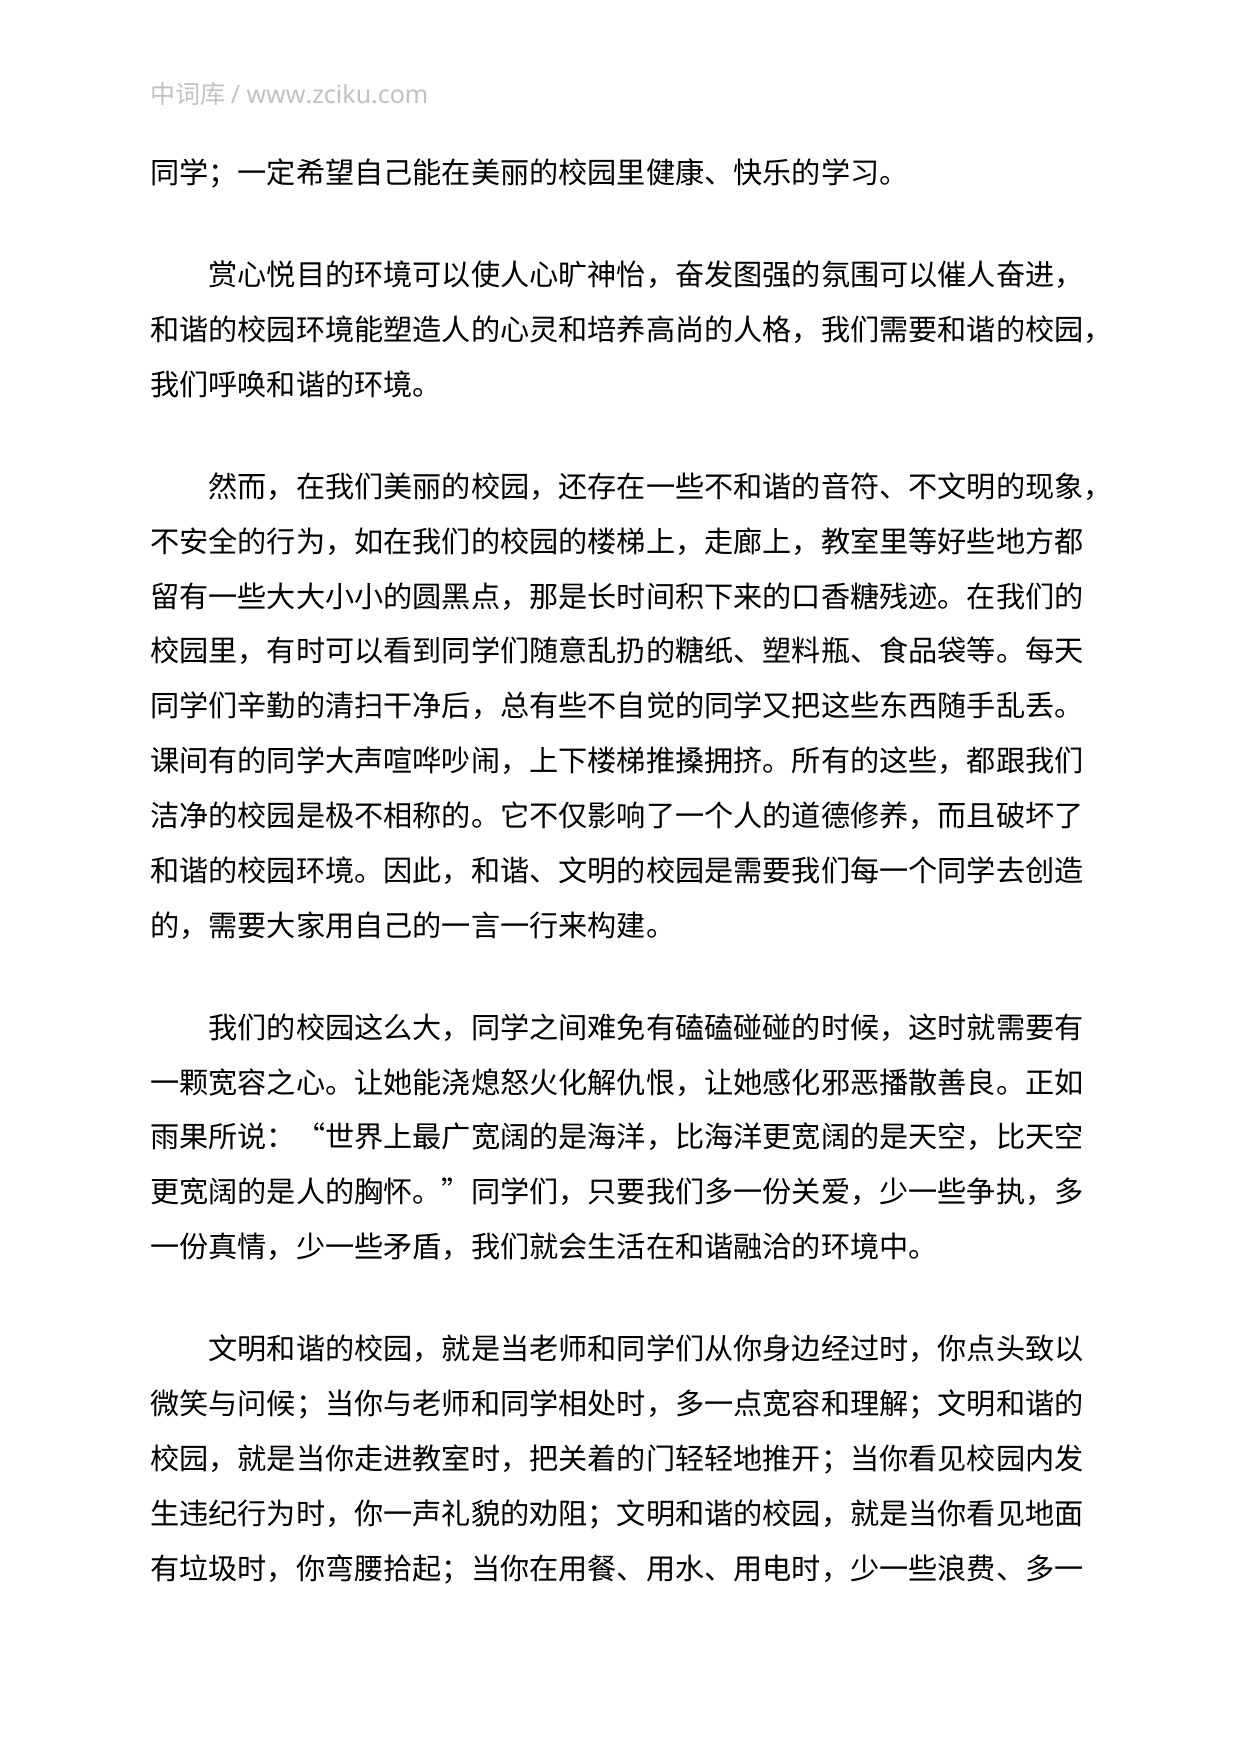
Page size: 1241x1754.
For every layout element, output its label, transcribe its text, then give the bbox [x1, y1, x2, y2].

text 然而，在我们美丽的校园，还存在一些不和谐的音符、不文明的现象，不安全的行为，如在我们的校园的楼梯上，走廊上，教室里等好些地方都留有一些大大小小的圆黑点，那是长时间积下来的口香糖残迹。在我们的校园里，有时可以看到同学们随意乱扔的糖纸、塑料瓶、食品袋等。每天同学们辛勤的清扫干净后，总有些不自觉的同学又把这些东西随手乱丢。课间有的同学大声喧哗吵闹，上下楼梯推搡拥挤。所有的这些，都跟我们洁净的校园是极不相称的。它不仅影响了一个人的道德修养，而且破坏了和谐的校园环境。因此，和谐、文明的校园是需要我们每一个同学去创造的，需要大家用自己的一言一行来构建。 [150, 463, 1090, 945]
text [150, 150, 1090, 192]
text 赏心悦目的环境可以使人心旷神怡，奋发图强的氛围可以催人奋进，和谐的校园环境能塑造人的心灵和培养高尚的人格，我们需要和谐的校园，我们呼唤和谐的环境。 [150, 252, 1090, 404]
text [150, 1326, 1090, 1587]
text 我们的校园这么大，同学之间难免有磕磕碰碰的时候，这时就需要有一颗宽容之心。让她能浇熄怒火化解仇恨，让她感化邪恶播散善良。正如雨果所说：“世界上最广宽阔的是海洋，比海洋更宽阔的是天空，比天空更宽阔的是人的胸怀。”同学们，只要我们多一份关爱，少一些争执，多一份真情，少一些矛盾，我们就会生活在和谐融洽的环境中。 [150, 1004, 1090, 1266]
